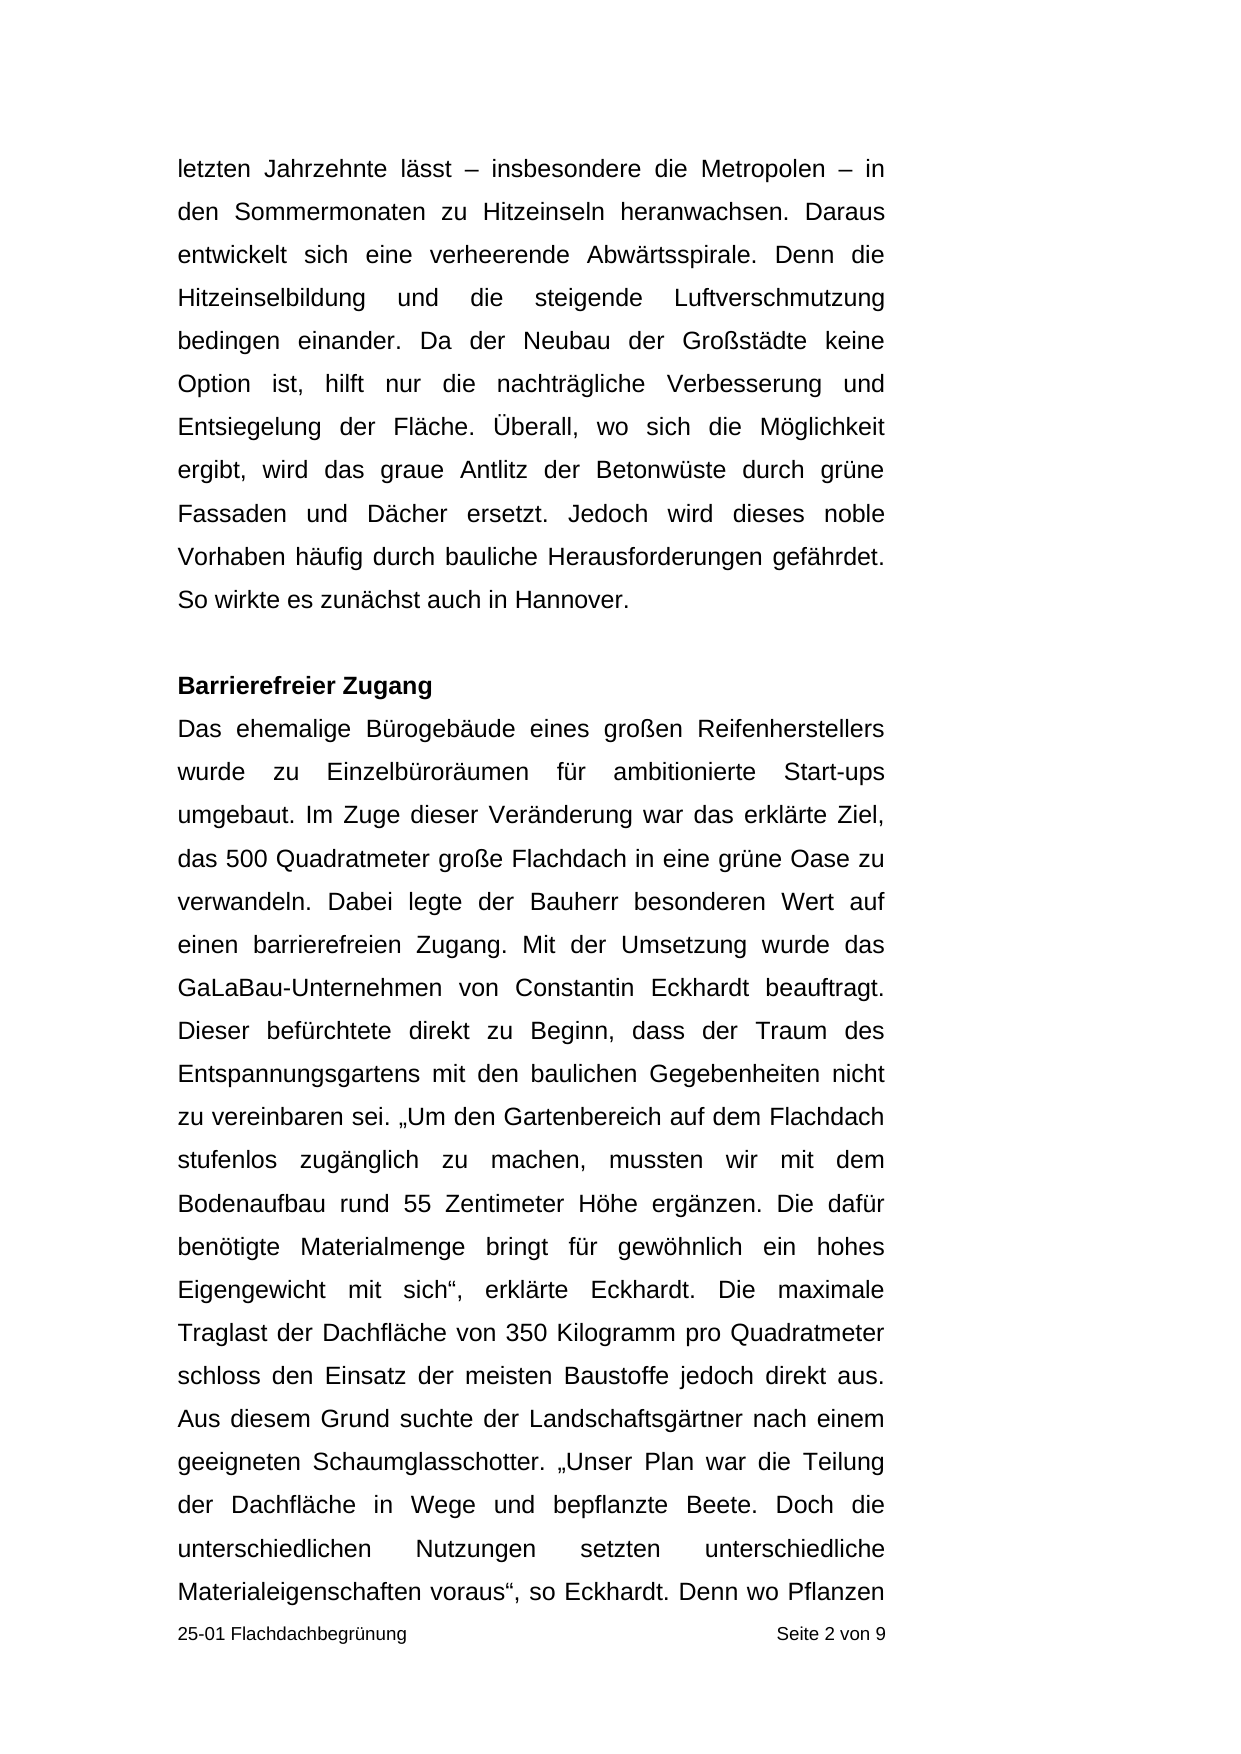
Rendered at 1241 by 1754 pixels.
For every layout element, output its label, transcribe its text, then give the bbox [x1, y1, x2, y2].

text Barrierefreier Zugang [177, 671, 886, 700]
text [177, 714, 886, 1605]
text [177, 153, 886, 613]
